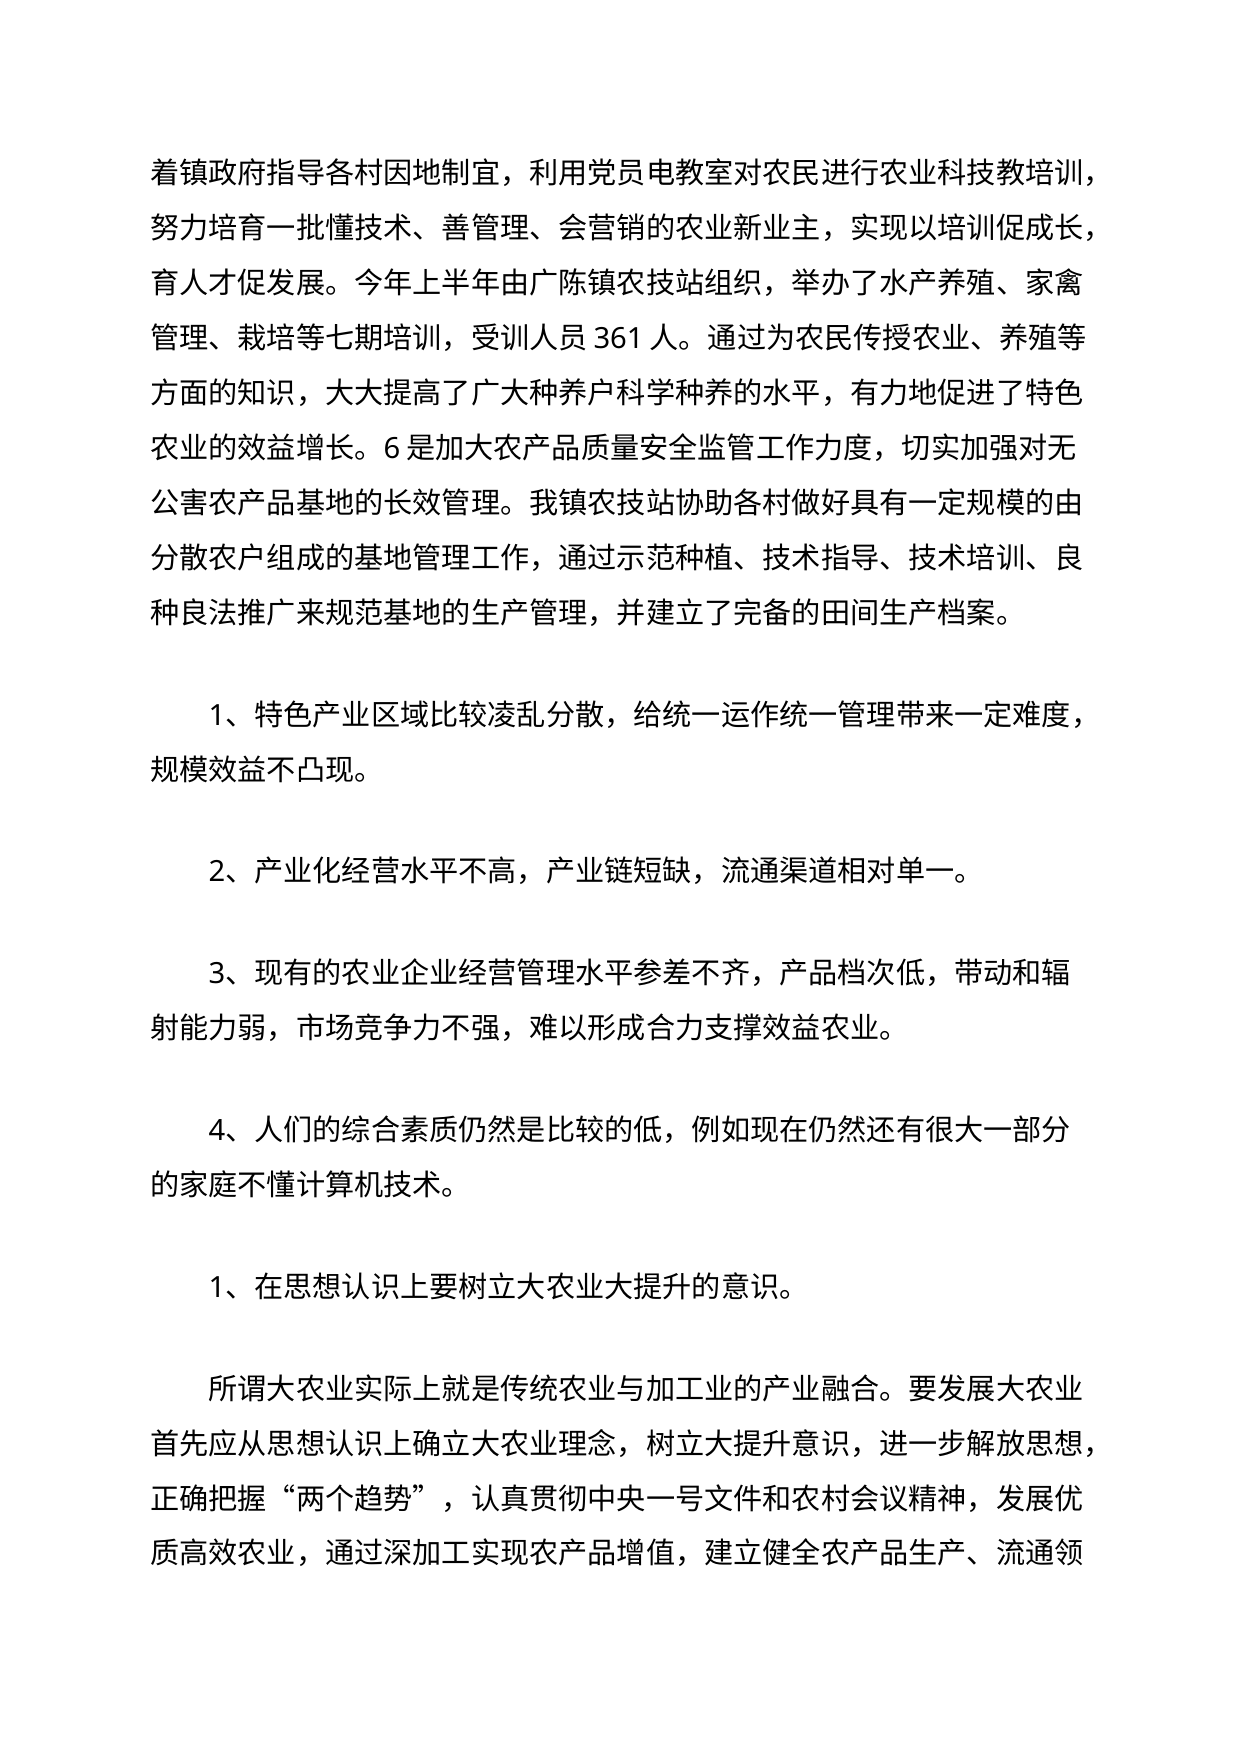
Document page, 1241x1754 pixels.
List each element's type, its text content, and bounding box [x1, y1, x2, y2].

text 3、现有的农业企业经营管理水平参差不齐，产品档次低，带动和辐射能力弱，市场竞争力不强，难以形成合力支撑效益农业。 [150, 950, 1090, 1047]
text 4、人们的综合素质仍然是比较的低，例如现在仍然还有很大一部分的家庭不懂计算机技术。 [150, 1107, 1090, 1204]
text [150, 150, 1090, 632]
text 1、特色产业区域比较凌乱分散，给统一运作统一管理带来一定难度，规模效益不凸现。 [150, 691, 1090, 788]
text 2、产业化经营水平不高，产业链短缺，流通渠道相对单一。 [150, 848, 1090, 890]
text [150, 1365, 1090, 1572]
text 1、在思想认识上要树立大农业大提升的意识。 [150, 1263, 1090, 1306]
